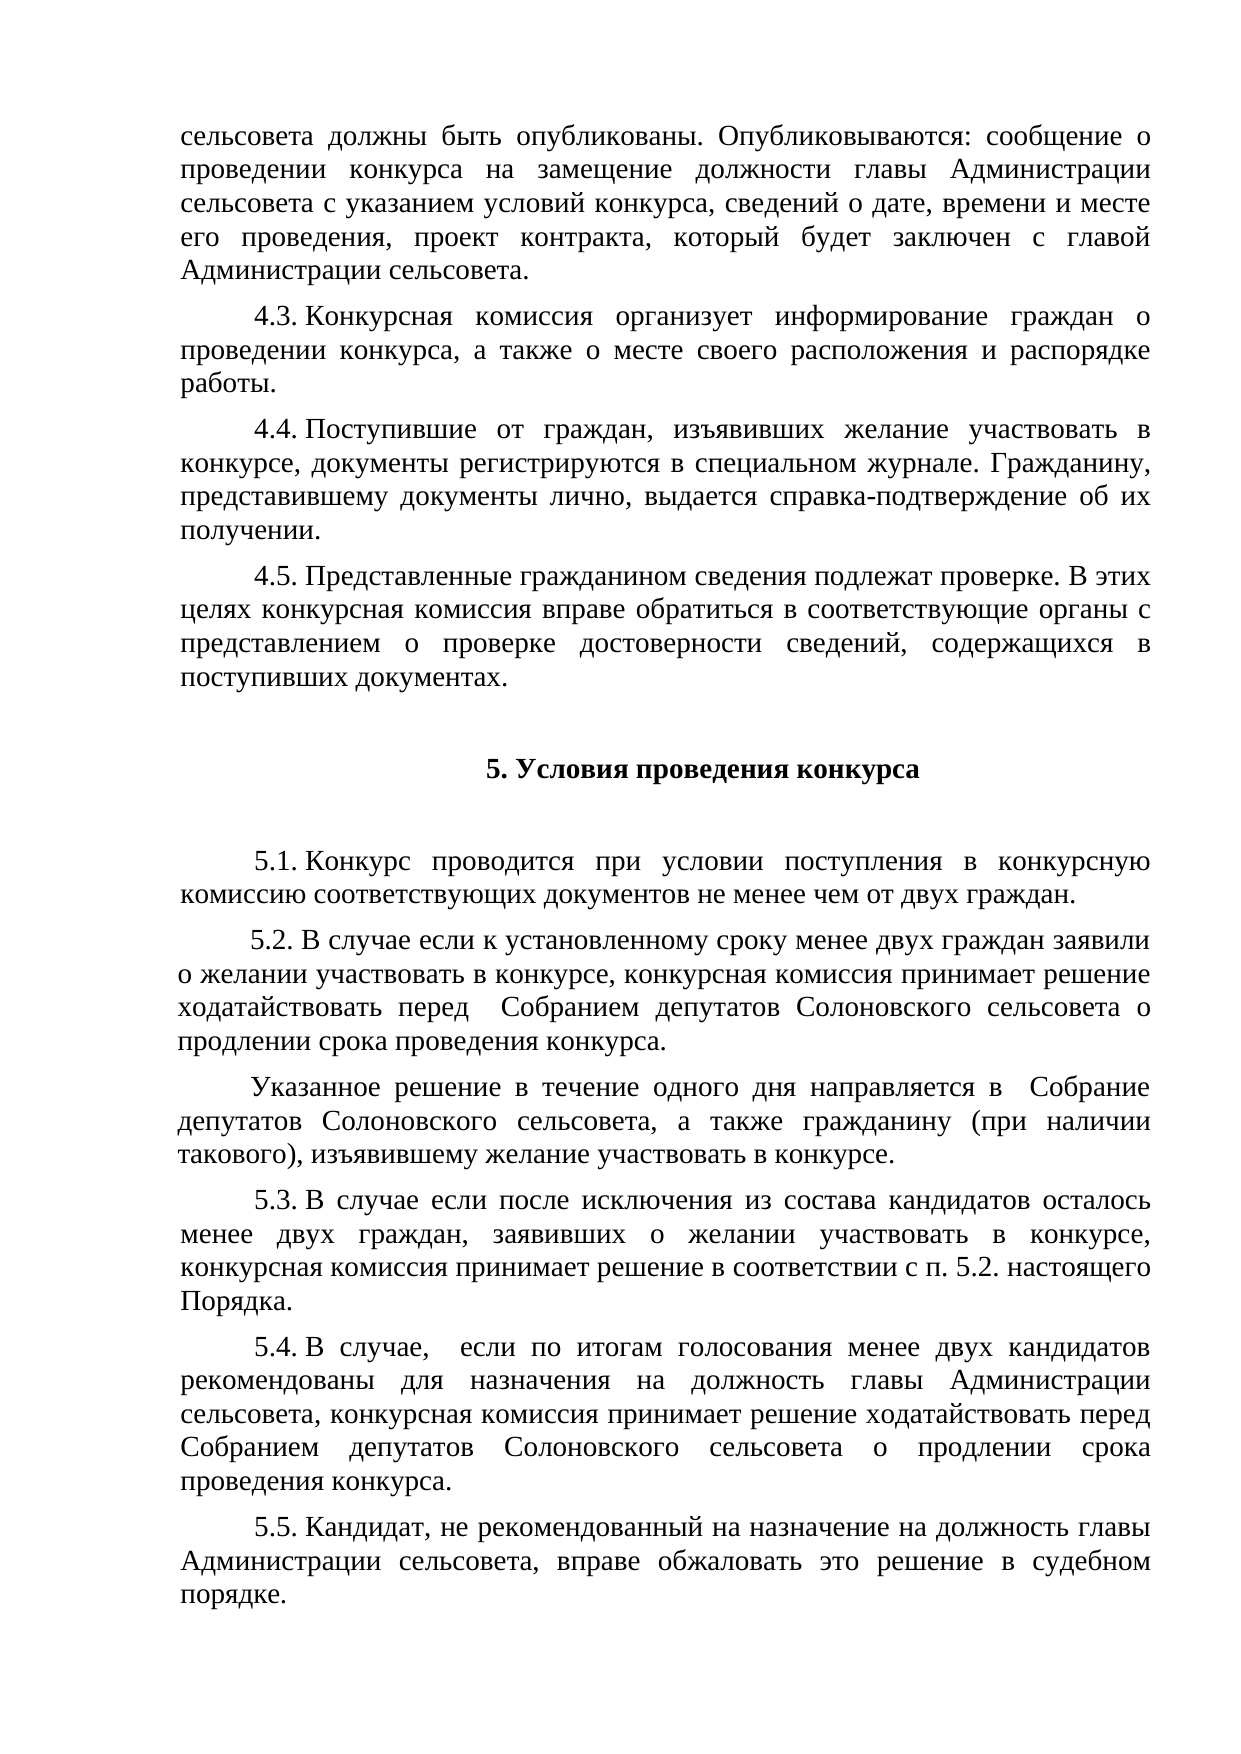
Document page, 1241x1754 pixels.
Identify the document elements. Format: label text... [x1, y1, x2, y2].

text 4.3. Конкурсная комиссия организует информирование граждан о проведении конкурса, а также о месте своего расположения и распорядке работы. [180, 298, 1152, 399]
text 5.3. В случае если после исключения из состава кандидатов осталось менее двух граждан, заявивших о желании участвовать в конкурсе, конкурсная комиссия принимает решение в соответствии с п. 5.2. настоящего Порядка. [180, 1182, 1152, 1316]
text Указанное решение в течение одного дня направляется в Собрание депутатов Солоновского сельсовета, а также гражданину (при наличии такового), изъявившему желание участвовать в конкурсе. [177, 1069, 1152, 1170]
text 5.2. В случае если к установленному сроку менее двух граждан заявили о желании участвовать в конкурсе, конкурсная комиссия принимает решение ходатайствовать перед Собранием депутатов Солоновского сельсовета о продлении срока проведения конкурса. [177, 922, 1152, 1057]
text 4.4. Поступившие от граждан, изъявивших желание участвовать в конкурсе, документы регистрируются в специальном журнале. Гражданину, представившему документы лично, выдается справка-подтверждение об их получении. [180, 411, 1152, 546]
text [180, 118, 1152, 286]
text 5.5. Кандидат, не рекомендованный на назначение на должность главы Администрации сельсовета, вправе обжаловать это решение в судебном порядке. [180, 1509, 1152, 1610]
text 5.1. Конкурс проводится при условии поступления в конкурсную комиссию соответствующих документов не менее чем от двух граждан. [180, 843, 1152, 910]
text 5.4. В случае, если по итогам голосования менее двух кандидатов рекомендованы для назначения на должность главы Администрации сельсовета, конкурсная комиссия принимает решение ходатайствовать перед Собранием депутатов Солоновского сельсовета о продлении срока проведения конкурса. [180, 1329, 1152, 1497]
text 5. Условия проведения конкурса [180, 751, 1152, 784]
text 4.5. Представленные гражданином сведения подлежат проверке. В этих целях конкурсная комиссия вправе обратиться в соответствующие органы с представлением о проверке достоверности сведений, содержащихся в поступивших документах. [180, 558, 1152, 692]
